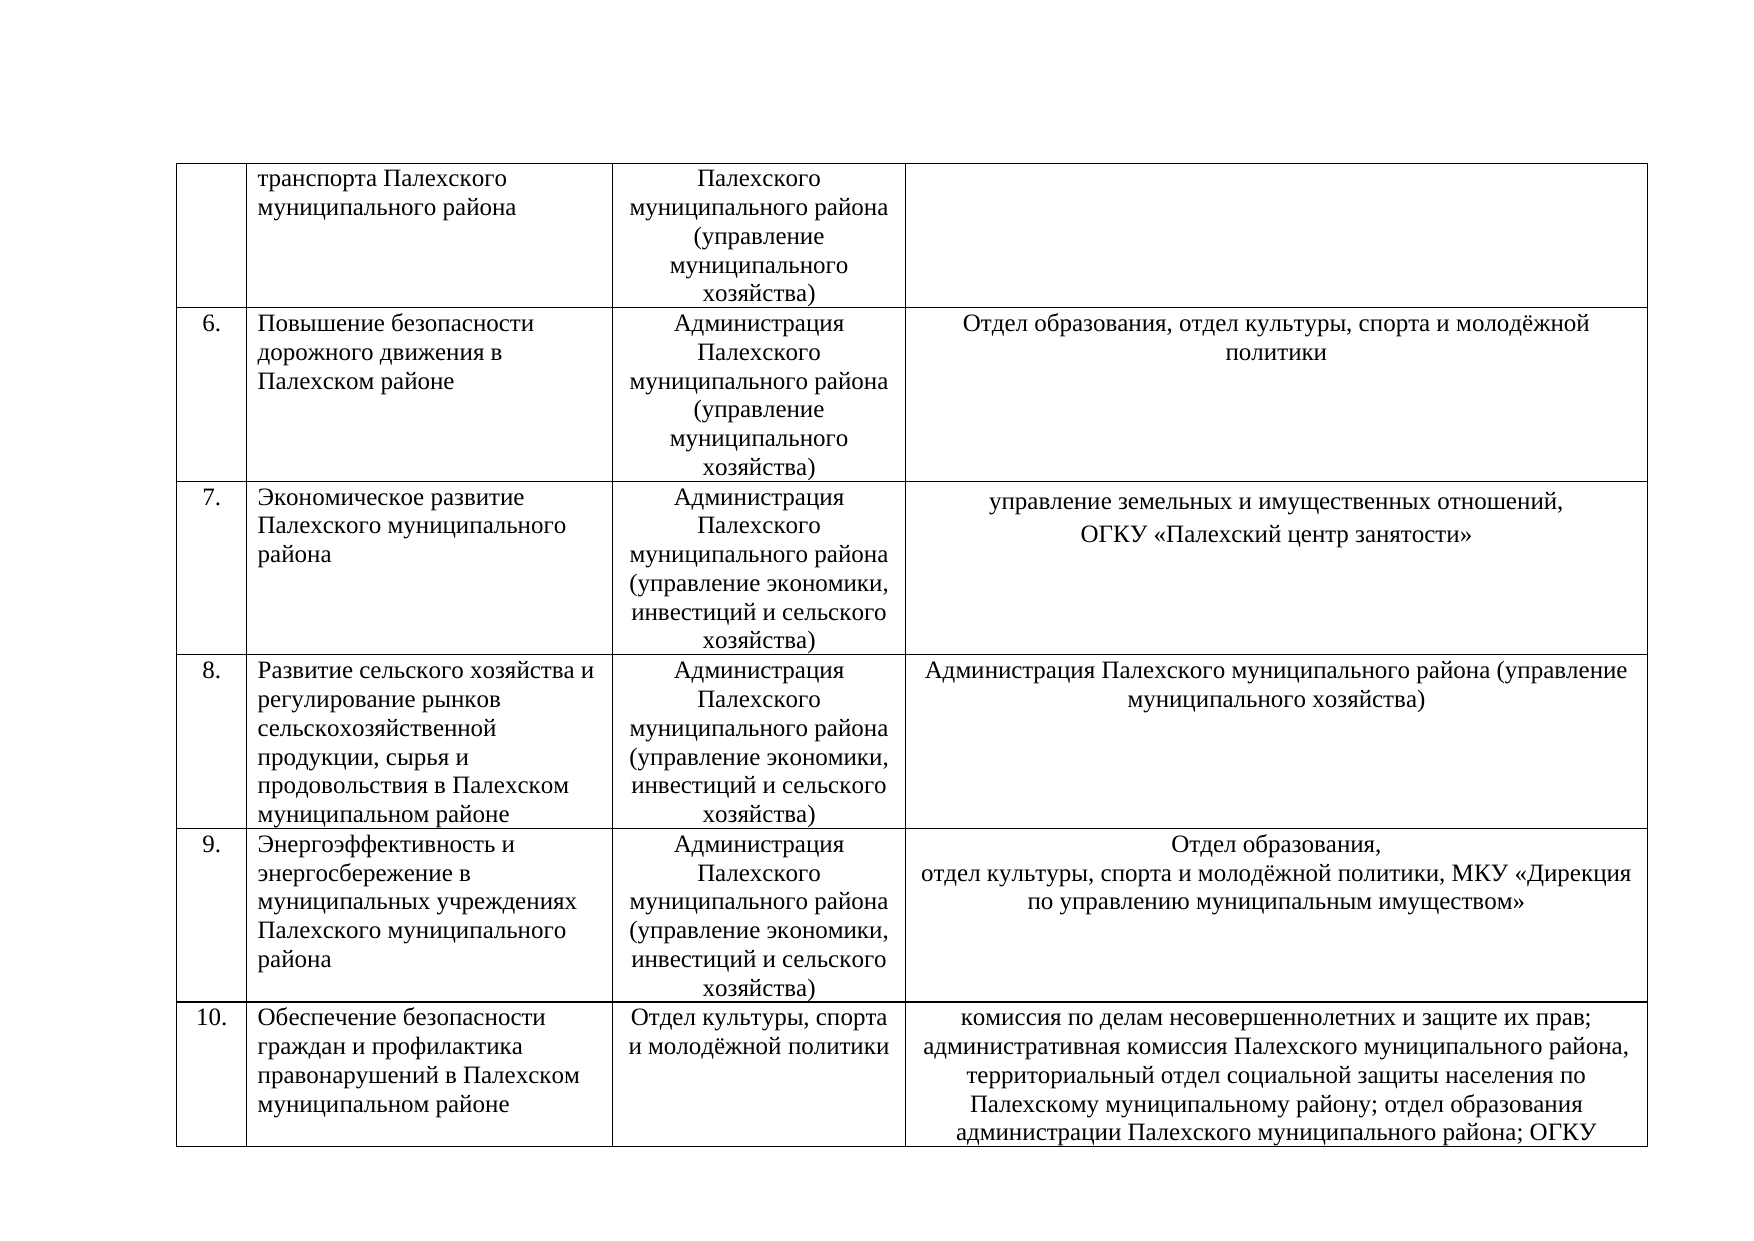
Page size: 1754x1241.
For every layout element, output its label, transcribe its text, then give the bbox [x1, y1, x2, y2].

table_cell Экономическое развитие Палехского муниципального района [247, 482, 612, 654]
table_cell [906, 1003, 1647, 1146]
table_cell 9. [177, 829, 246, 1001]
table_cell управление земельных и имущественных отношений, ОГКУ «Палехский центр занятости» [906, 482, 1647, 654]
table_cell Отдел образования, отдел культуры, спорта и молодёжной политики [906, 308, 1647, 481]
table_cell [247, 1003, 612, 1146]
table_cell 6. [177, 308, 246, 481]
table_cell 7. [177, 482, 246, 654]
table_cell Администрация Палехского муниципального района (управление муниципального хозяйства) [906, 655, 1647, 828]
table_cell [613, 1003, 905, 1146]
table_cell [613, 164, 905, 307]
table_cell Администрация Палехского муниципального района (управление муниципального хозяйства) [613, 308, 905, 481]
table_cell Энергоэффективность и энергосбережение в муниципальных учреждениях Палехского муниципального района [247, 829, 612, 1001]
table_cell 8. [177, 655, 246, 828]
table_cell Развитие сельского хозяйства и регулирование рынков сельскохозяйственной продукции, сырья и продовольствия в Палехском муниципальном районе [247, 655, 612, 828]
table_cell Администрация Палехского муниципального района (управление экономики, инвестиций и сельского хозяйства) [613, 829, 905, 1001]
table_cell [247, 164, 612, 307]
table_cell Отдел образования, отдел культуры, спорта и молодёжной политики, МКУ «Дирекция по управлению муниципальным имуществом» [906, 829, 1647, 1001]
table_cell 10. [177, 1003, 246, 1146]
table_cell Администрация Палехского муниципального района (управление экономики, инвестиций и сельского хозяйства) [613, 655, 905, 828]
table_cell Повышение безопасности дорожного движения в Палехском районе [247, 308, 612, 481]
table_cell 5. [177, 164, 246, 307]
table_cell - [906, 164, 1647, 307]
table_cell Администрация Палехского муниципального района (управление экономики, инвестиций и сельского хозяйства) [613, 482, 905, 654]
